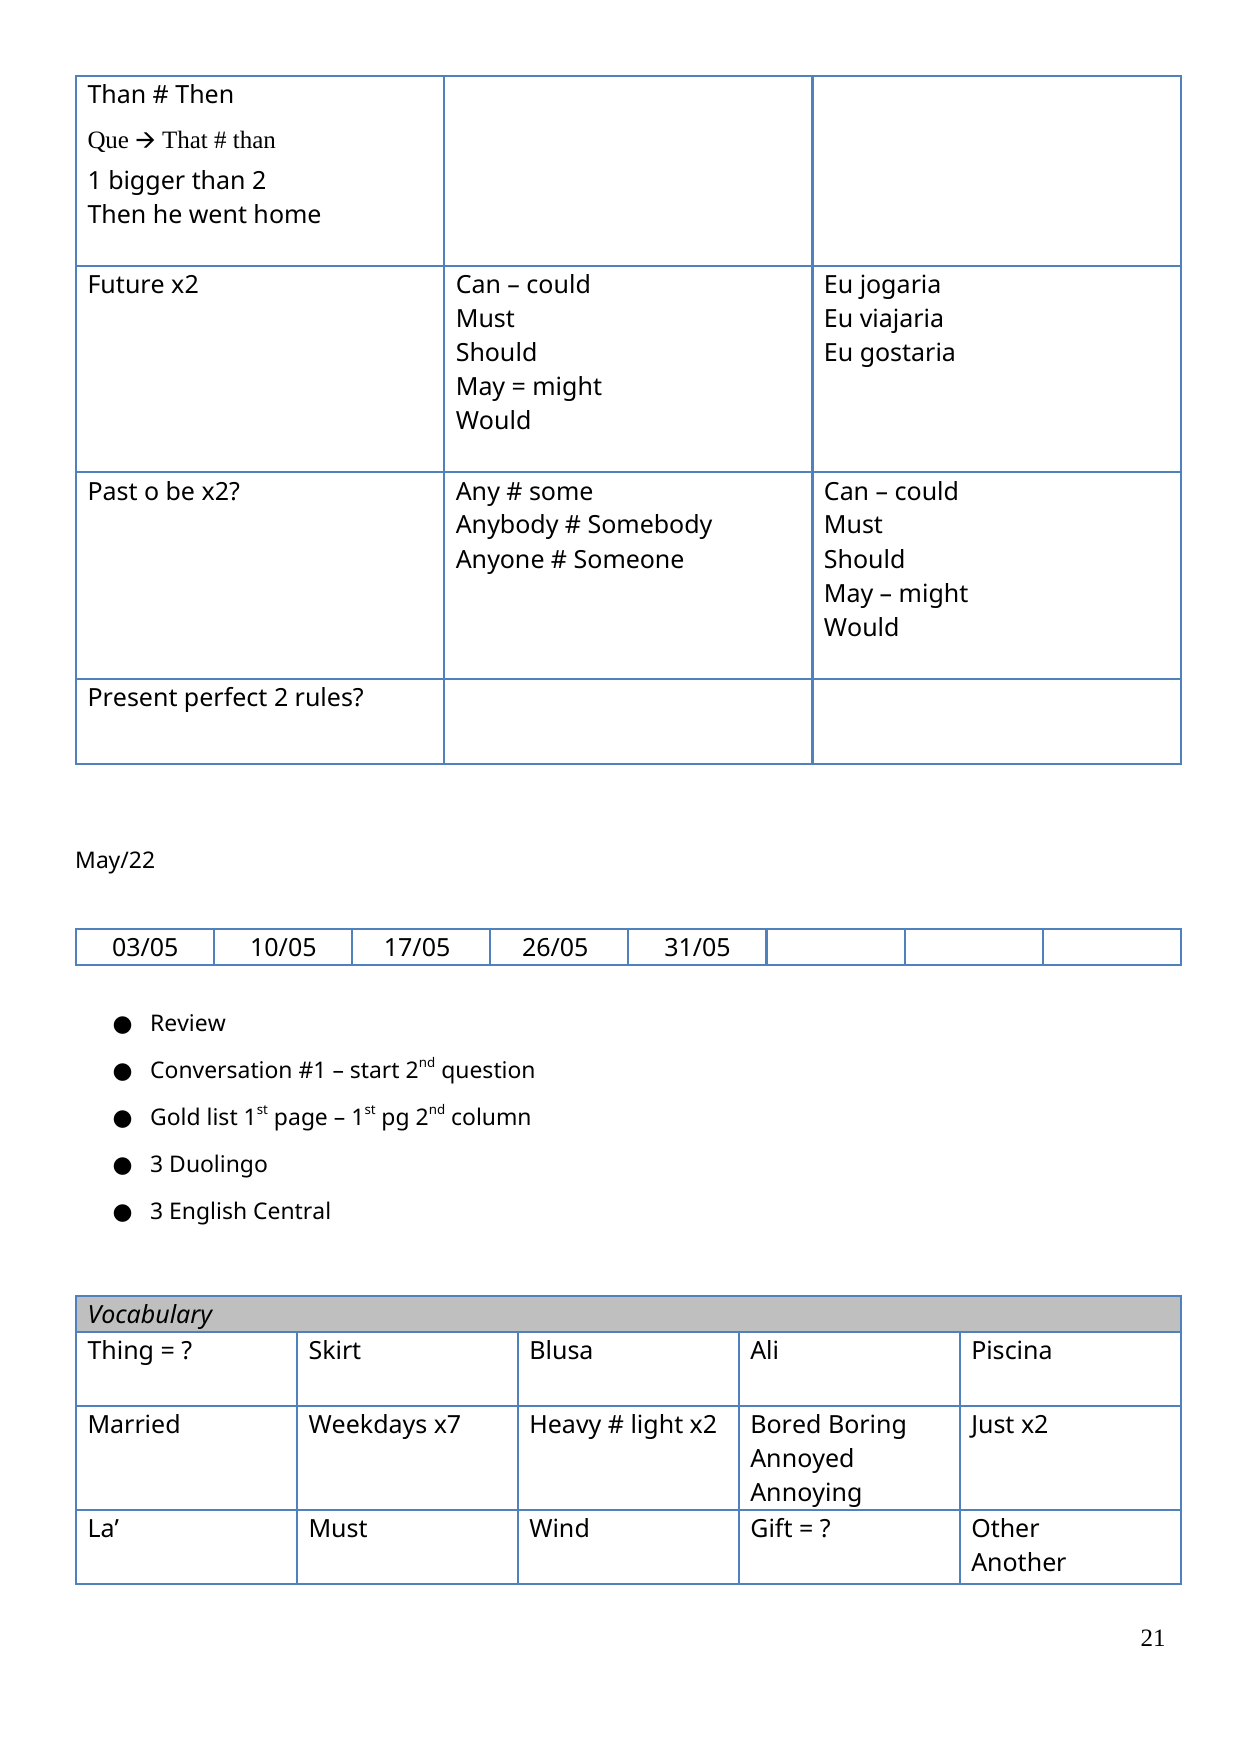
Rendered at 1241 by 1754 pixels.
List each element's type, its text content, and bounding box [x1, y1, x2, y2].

table_header 17/05 [353, 930, 489, 964]
table_cell Any # some Anybody # Somebody Anyone # Someone [445, 473, 811, 677]
table_cell Thing = ? [77, 1333, 296, 1405]
table_cell Weekdays x7 [298, 1407, 517, 1509]
list Review [112, 997, 1165, 1044]
list 3 English Central [112, 1185, 1165, 1232]
list Conversation #1 – start 2nd question [112, 1044, 1165, 1091]
table_cell Ali [740, 1333, 959, 1405]
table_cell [445, 77, 811, 264]
table_cell Past o be x2? [77, 473, 443, 677]
table_cell Present perfect 2 rules? [77, 680, 443, 763]
table_cell Skirt [298, 1333, 517, 1405]
table_cell Wind [519, 1511, 738, 1583]
table_header 10/05 [215, 930, 351, 964]
list Gold list 1st page – 1st pg 2nd column [112, 1091, 1165, 1138]
table_header [768, 930, 904, 964]
table_header [1044, 930, 1180, 964]
table_cell Married [77, 1407, 296, 1509]
table_cell Bored Boring Annoyed Annoying [740, 1407, 959, 1509]
subtitle May/22 [75, 844, 1165, 875]
table_cell Just x2 [961, 1407, 1180, 1509]
table_cell Gift = ? [740, 1511, 959, 1583]
table_header 26/05 [491, 930, 627, 964]
table_header Vocabulary [77, 1297, 1180, 1331]
table_cell [814, 680, 1180, 763]
table_cell Blusa [519, 1333, 738, 1405]
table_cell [814, 77, 1180, 264]
table_cell Other Another [961, 1511, 1180, 1583]
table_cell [77, 77, 443, 264]
table_cell Must [298, 1511, 517, 1583]
table_cell Can – could Must Should May = might Would [445, 267, 811, 471]
table_cell Eu jogaria Eu viajaria Eu gostaria [814, 267, 1180, 471]
table_cell [445, 680, 811, 763]
list 3 Duolingo [112, 1138, 1165, 1185]
table_cell Future x2 [77, 267, 443, 471]
table_cell Piscina [961, 1333, 1180, 1405]
table_header 03/05 [77, 930, 213, 964]
table_cell Heavy # light x2 [519, 1407, 738, 1509]
table_cell La’ [77, 1511, 296, 1583]
table_header 31/05 [629, 930, 765, 964]
table_header [906, 930, 1042, 964]
table_cell Can – could Must Should May – might Would [814, 473, 1180, 677]
